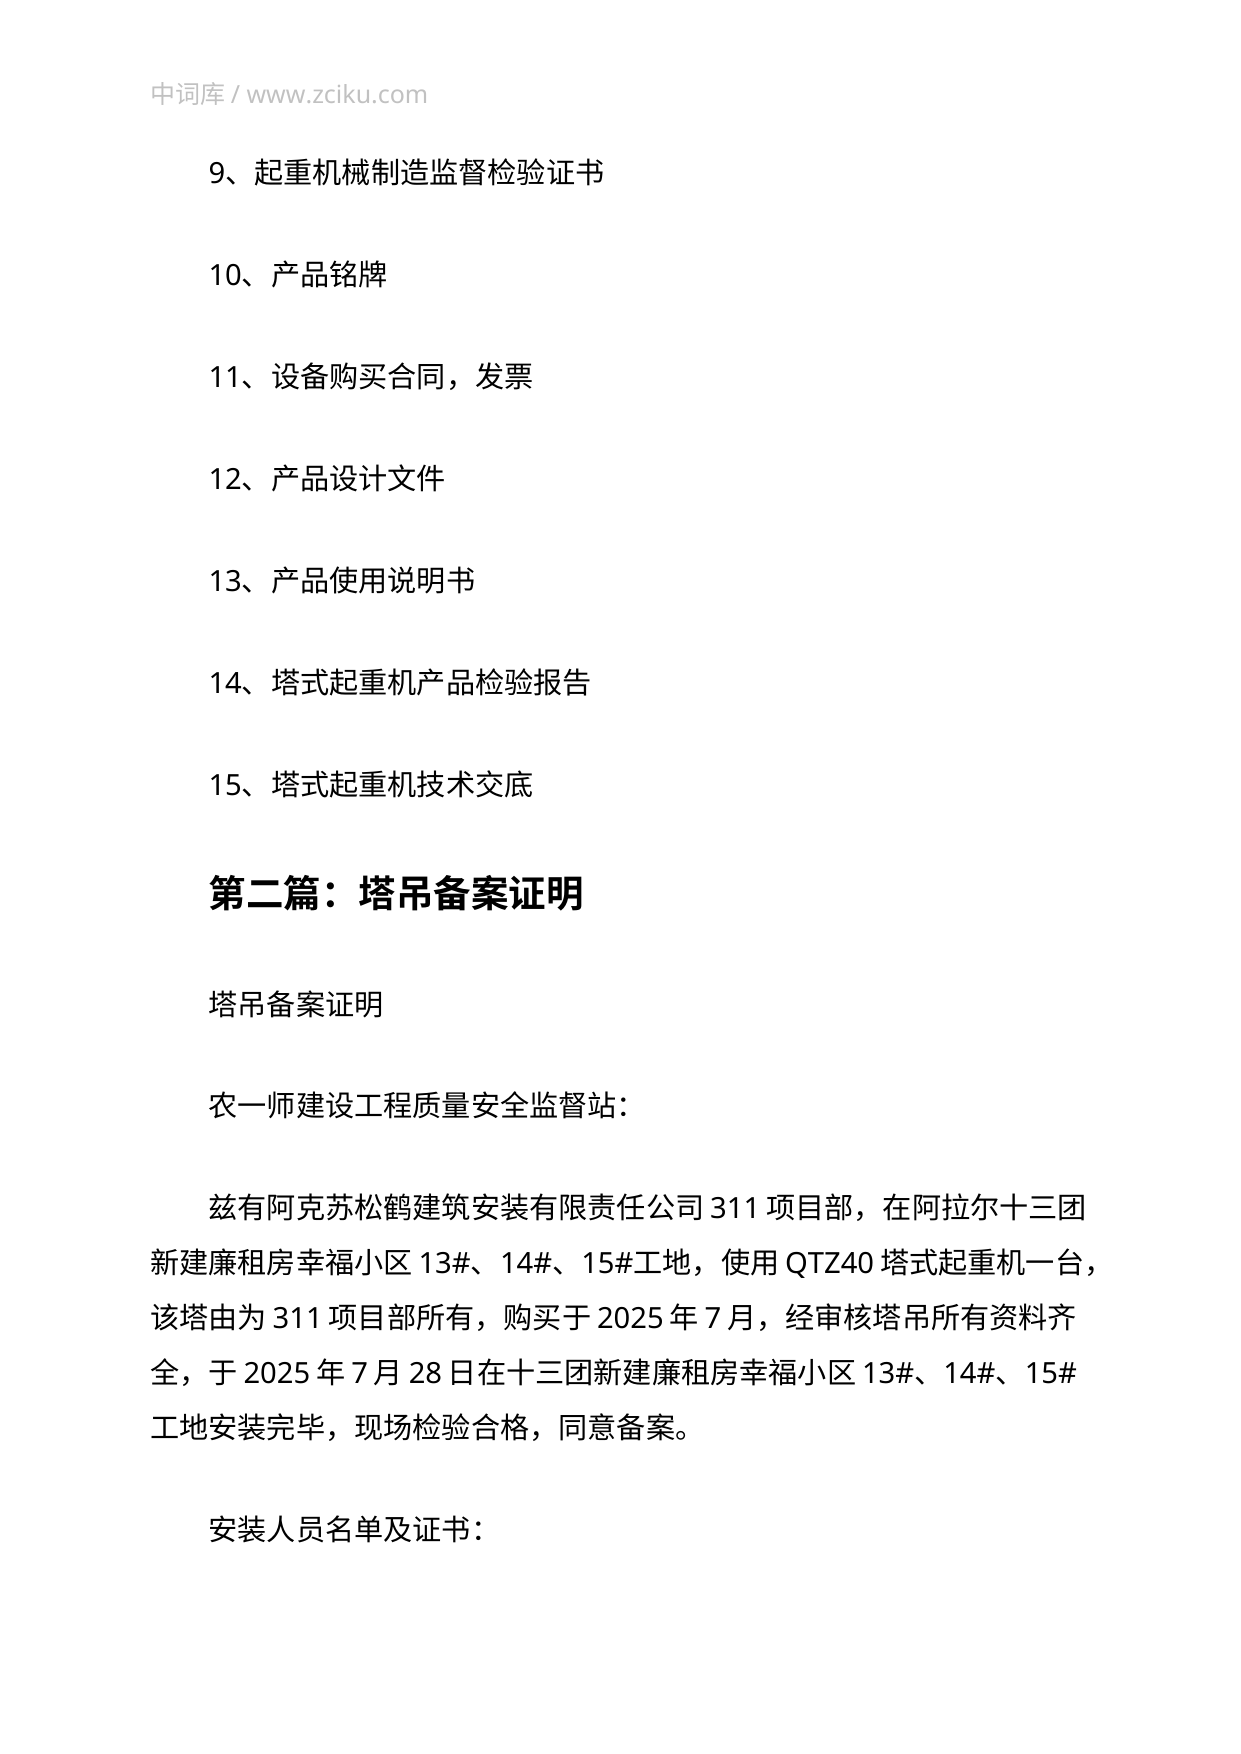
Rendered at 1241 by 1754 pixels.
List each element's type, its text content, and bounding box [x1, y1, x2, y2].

text 兹有阿克苏松鹤建筑安装有限责任公司311项目部，在阿拉尔十三团新建廉租房幸福小区13#、14#、15#工地，使用QTZ40塔式起重机一台，该塔由为311项目部所有，购买于2025年7月，经审核塔吊所有资料齐全，于2025年7月28日在十三团新建廉租房幸福小区13#、14#、15#工地安装完毕，现场检验合格，同意备案。 [150, 1185, 1090, 1447]
text 13、产品使用说明书 [150, 558, 1090, 600]
text 14、塔式起重机产品检验报告 [150, 660, 1090, 702]
text 10、产品铭牌 [150, 252, 1090, 294]
text 农一师建设工程质量安全监督站： [150, 1083, 1090, 1125]
text 第二篇：塔吊备案证明 [150, 864, 1090, 918]
text 15、塔式起重机技术交底 [150, 762, 1090, 804]
text 12、产品设计文件 [150, 456, 1090, 498]
text 11、设备购买合同，发票 [150, 354, 1090, 396]
text 9、起重机械制造监督检验证书 [150, 150, 1090, 192]
text 塔吊备案证明 [150, 981, 1090, 1023]
text 安装人员名单及证书： [150, 1507, 1090, 1549]
